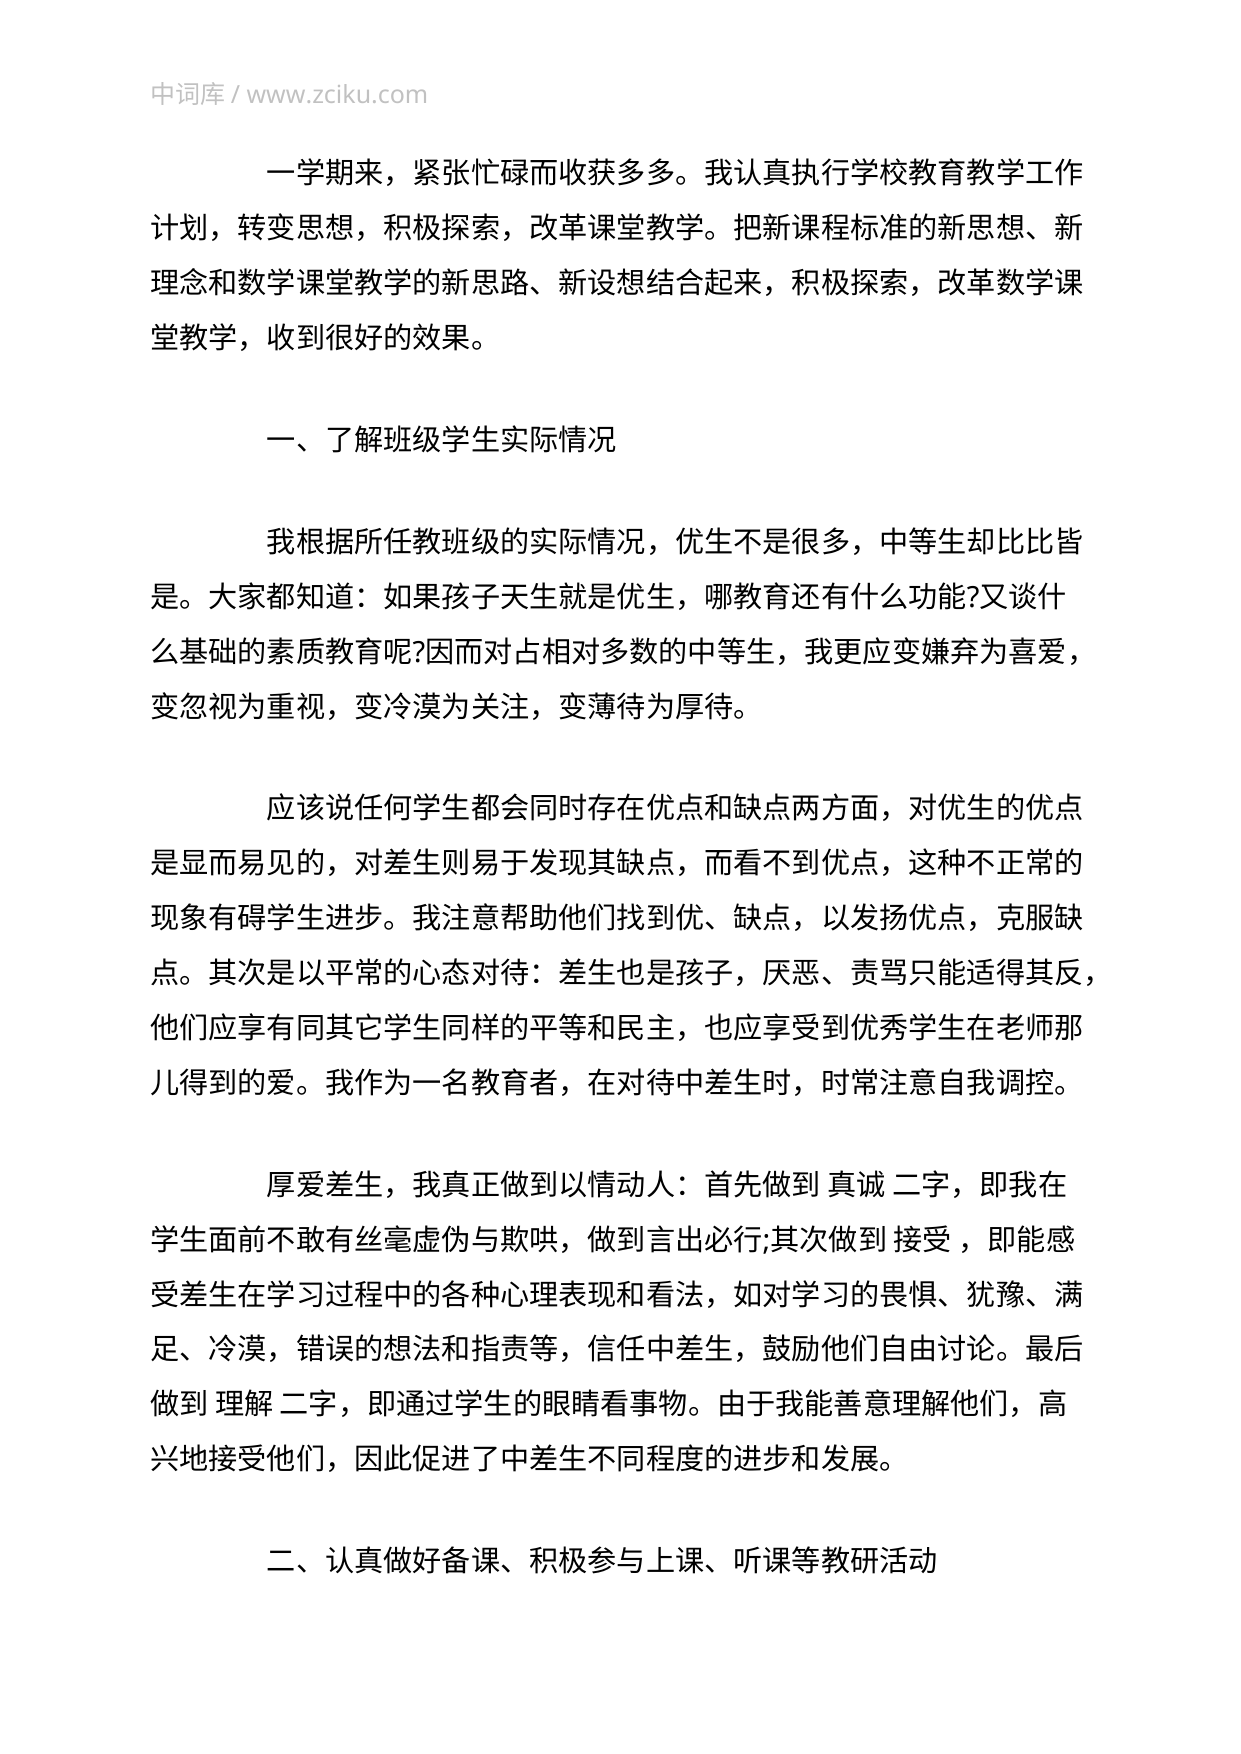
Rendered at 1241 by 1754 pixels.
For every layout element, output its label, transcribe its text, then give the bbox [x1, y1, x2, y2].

text 二、认真做好备课、积极参与上课、听课等教研活动 [150, 1537, 1090, 1580]
text 我根据所任教班级的实际情况，优生不是很多，中等生却比比皆是。大家都知道：如果孩子天生就是优生，哪教育还有什么功能?又谈什么基础的素质教育呢?因而对占相对多数的中等生，我更应变嫌弃为喜爱，变忽视为重视，变冷漠为关注，变薄待为厚待。 [150, 518, 1090, 725]
text 厚爱差生，我真正做到以情动人：首先做到 真诚 二字，即我在学生面前不敢有丝毫虚伪与欺哄，做到言出必行;其次做到 接受 ，即能感受差生在学习过程中的各种心理表现和看法，如对学习的畏惧、犹豫、满足、冷漠，错误的想法和指责等，信任中差生，鼓励他们自由讨论。最后做到 理解 二字，即通过学生的眼睛看事物。由于我能善意理解他们，高兴地接受他们，因此促进了中差生不同程度的进步和发展。 [150, 1161, 1090, 1478]
text 一、了解班级学生实际情况 [150, 416, 1090, 459]
text 一学期来，紧张忙碌而收获多多。我认真执行学校教育教学工作计划，转变思想，积极探索，改革课堂教学。把新课程标准的新思想、新理念和数学课堂教学的新思路、新设想结合起来，积极探索，改革数学课堂教学，收到很好的效果。 [150, 150, 1090, 357]
text 应该说任何学生都会同时存在优点和缺点两方面，对优生的优点是显而易见的，对差生则易于发现其缺点，而看不到优点，这种不正常的现象有碍学生进步。我注意帮助他们找到优、缺点，以发扬优点，克服缺点。其次是以平常的心态对待：差生也是孩子，厌恶、责骂只能适得其反，他们应享有同其它学生同样的平等和民主，也应享受到优秀学生在老师那儿得到的爱。我作为一名教育者，在对待中差生时，时常注意自我调控。 [150, 785, 1090, 1102]
